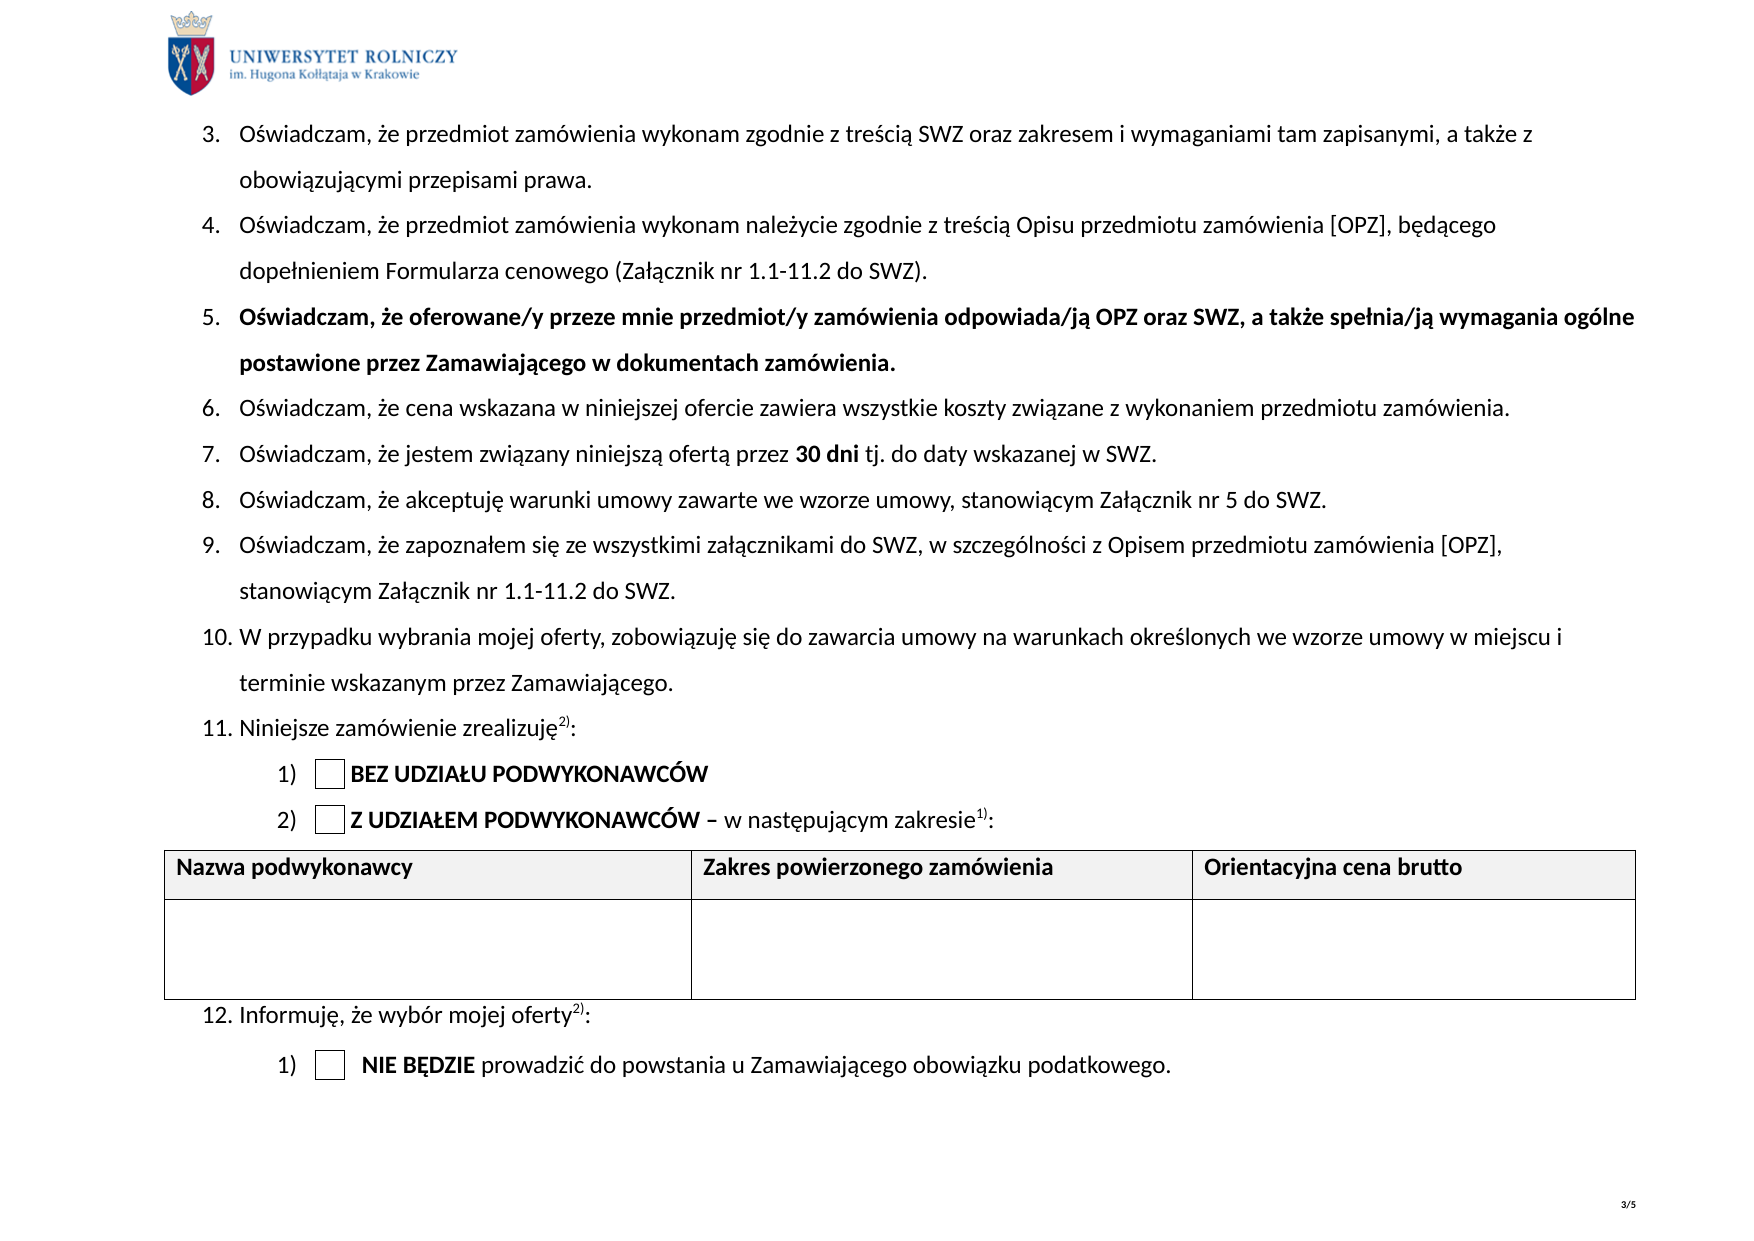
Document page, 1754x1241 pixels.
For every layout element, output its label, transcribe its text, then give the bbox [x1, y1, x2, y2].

list Oświadczam, że przedmiot zamówienia wykonam zgodnie z treścią SWZ oraz zakresem i wymaganiami tam zapisanymi, a także z obowiązującymi przepisami prawa. [202, 118, 1636, 194]
list BEZ UDZIAŁU PODWYKONAWCÓW [277, 758, 1636, 789]
list Oświadczam, że zapoznałem się ze wszystkimi załącznikami do SWZ, w szczególności z Opisem przedmiotu zamówienia [OPZ], stanowiącym Załącznik nr 1.1-11.2 do SWZ. [202, 530, 1636, 606]
list Oświadczam, że cena wskazana w niniejszej ofercie zawiera wszystkie koszty związane z wykonaniem przedmiotu zamówienia. [202, 392, 1636, 423]
list Informuję, że wybór mojej oferty2): [202, 1000, 1636, 1030]
list NIE BĘDZIE prowadzić do powstania u Zamawiającego obowiązku podatkowego. [277, 1049, 1636, 1080]
list Oświadczam, że oferowane/y przeze mnie przedmiot/y zamówienia odpowiada/ją OPZ oraz SWZ, a także spełnia/ją wymagania ogólne postawione przez Zamawiającego w dokumentach zamówienia. [202, 301, 1636, 377]
list Oświadczam, że jestem związany niniejszą ofertą przez 30 dni tj. do daty wskazanej w SWZ. [202, 438, 1636, 469]
table_cell [165, 900, 691, 998]
list Z UDZIAŁEM PODWYKONAWCÓW – w następującym zakresie1): [277, 804, 1636, 834]
table_header Orientacyjna cena brutto [1193, 851, 1635, 899]
list Niniejsze zamówienie zrealizuję2): [202, 713, 1636, 743]
list Oświadczam, że akceptuję warunki umowy zawarte we wzorze umowy, stanowiącym Załącznik nr 5 do SWZ. [202, 484, 1636, 514]
picture [164, 11, 471, 99]
table_header Nazwa podwykonawcy [165, 851, 691, 899]
table_cell [1193, 900, 1635, 998]
table_cell [692, 900, 1192, 998]
list W przypadku wybrania mojej oferty, zobowiązuję się do zawarcia umowy na warunkach określonych we wzorze umowy w miejscu i terminie wskazanym przez Zamawiającego. [202, 621, 1636, 697]
table_header Zakres powierzonego zamówienia [692, 851, 1192, 899]
list Oświadczam, że przedmiot zamówienia wykonam należycie zgodnie z treścią Opisu przedmiotu zamówienia [OPZ], będącego dopełnieniem Formularza cenowego (Załącznik nr 1.1-11.2 do SWZ). [202, 209, 1636, 286]
